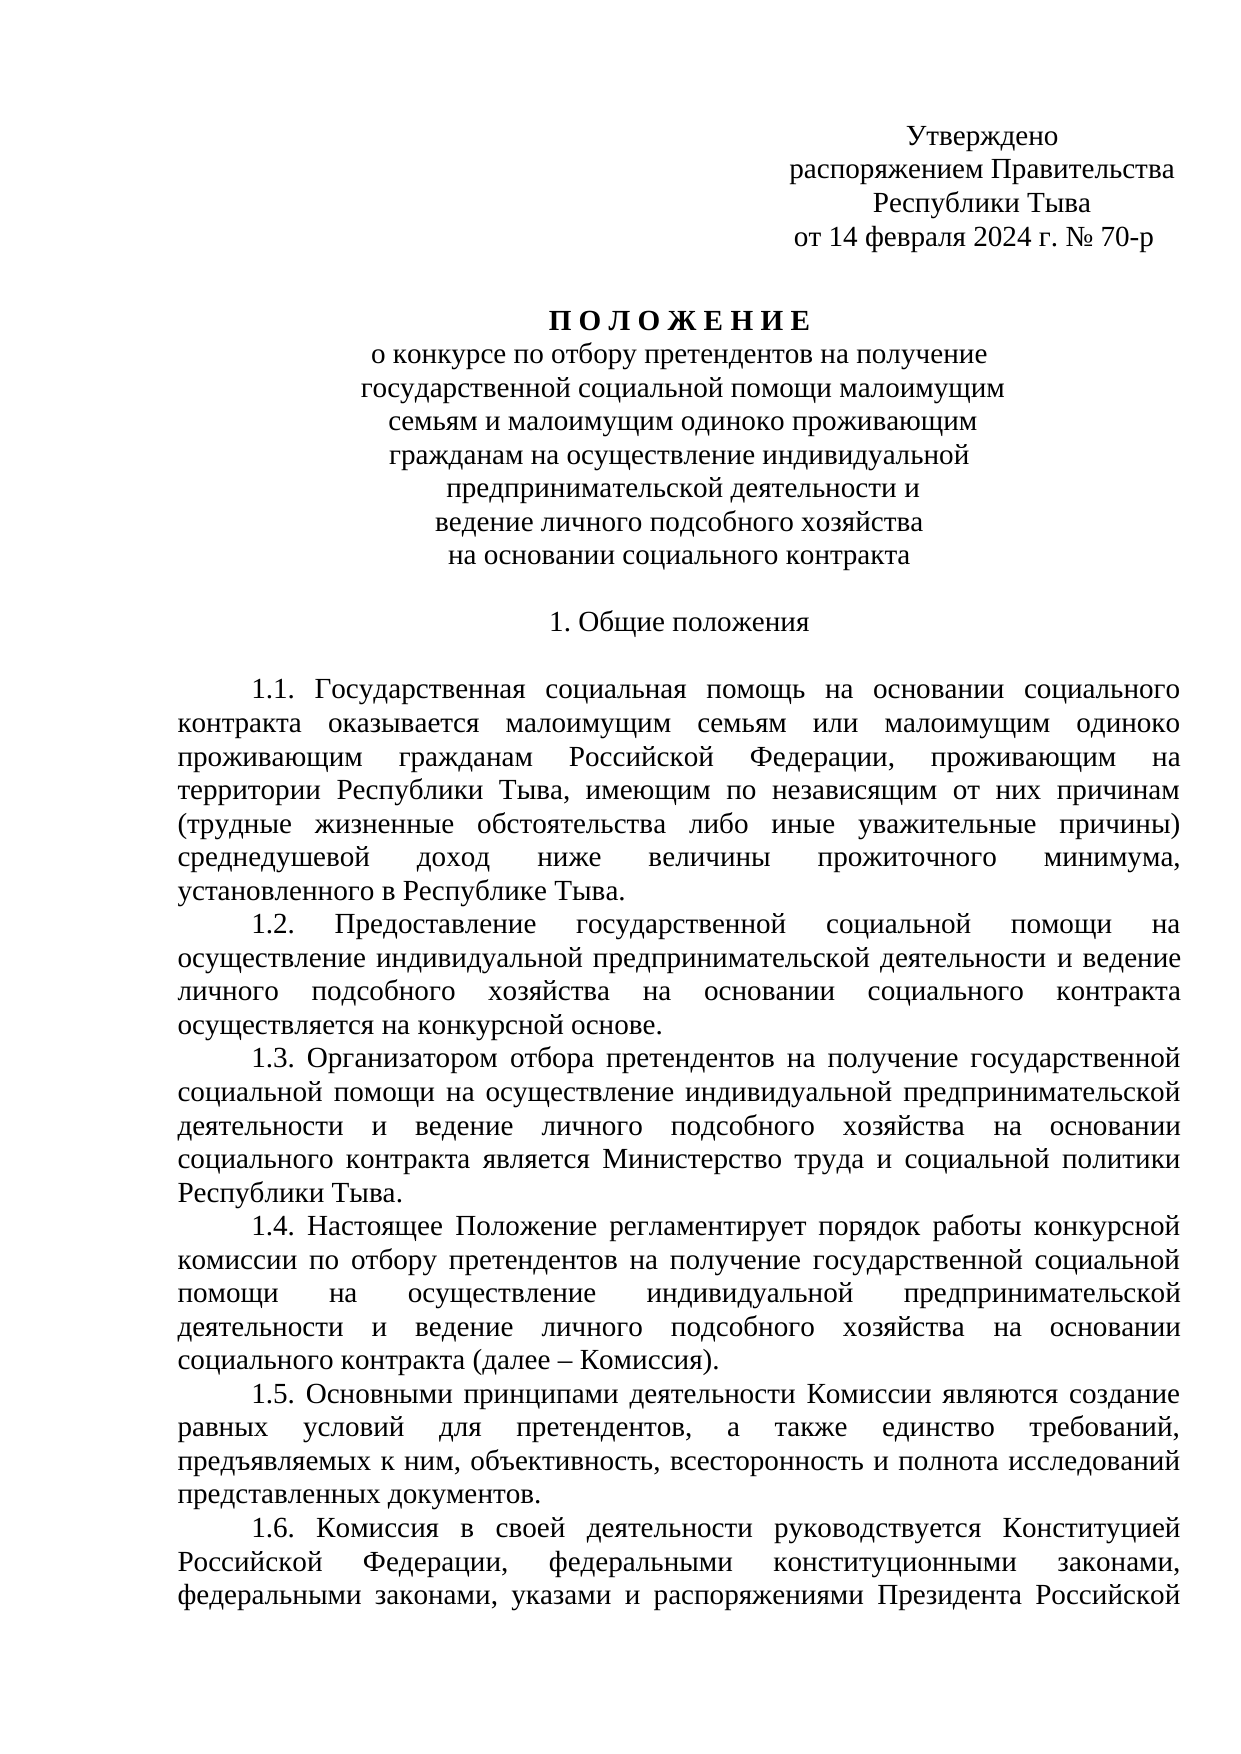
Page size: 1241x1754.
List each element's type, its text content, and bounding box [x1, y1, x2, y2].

text П О Л О Ж Е Н И Е [177, 303, 1181, 336]
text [177, 1510, 1181, 1611]
text 1. Общие положения [177, 604, 1181, 638]
text 1.4. Настоящее Положение регламентирует порядок работы конкурсной комиссии по отбору претендентов на получение государственной социальной помощи на осуществление индивидуальной предпринимательской деятельности и ведение личного подсобного хозяйства на основании социального контракта (далее – Комиссия). [177, 1208, 1181, 1376]
text гражданам на осуществление индивидуальной [177, 437, 1181, 470]
text 1.2. Предоставление государственной социальной помощи на осуществление индивидуальной предпринимательской деятельности и ведение личного подсобного хозяйства на основании социального контракта осуществляется на конкурсной основе. [177, 906, 1181, 1041]
text 1.3. Организатором отбора претендентов на получение государственной социальной помощи на осуществление индивидуальной предпринимательской деятельности и ведение личного подсобного хозяйства на основании социального контракта является Министерство труда и социальной политики Республики Тыва. [177, 1041, 1181, 1208]
text распоряжением Правительства [783, 152, 1181, 185]
text о конкурсе по отбору претендентов на получение [177, 336, 1181, 370]
text Республики Тыва [783, 185, 1181, 219]
text семьям и малоимущим одиноко проживающим [177, 403, 1181, 437]
text ведение личного подсобного хозяйства [177, 504, 1181, 537]
text Утверждено [783, 118, 1181, 152]
text государственной социальной помощи малоимущим [177, 370, 1181, 403]
text на основании социального контракта [177, 537, 1181, 571]
text от 14 февраля 2024 г. № 70-р [620, 219, 1181, 252]
text 1.1. Государственная социальная помощь на основании социального контракта оказывается малоимущим семьям или малоимущим одиноко проживающим гражданам Российской Федерации, проживающим на территории Республики Тыва, имеющим по независящим от них причинам (трудные жизненные обстоятельства либо иные уважительные причины) среднедушевой доход ниже величины прожиточного минимума, установленного в Республике Тыва. [177, 672, 1181, 906]
text предпринимательской деятельности и [177, 470, 1181, 504]
text 1.5. Основными принципами деятельности Комиссии являются создание равных условий для претендентов, а также единство требований, предъявляемых к ним, объективность, всесторонность и полнота исследований представленных документов. [177, 1376, 1181, 1510]
